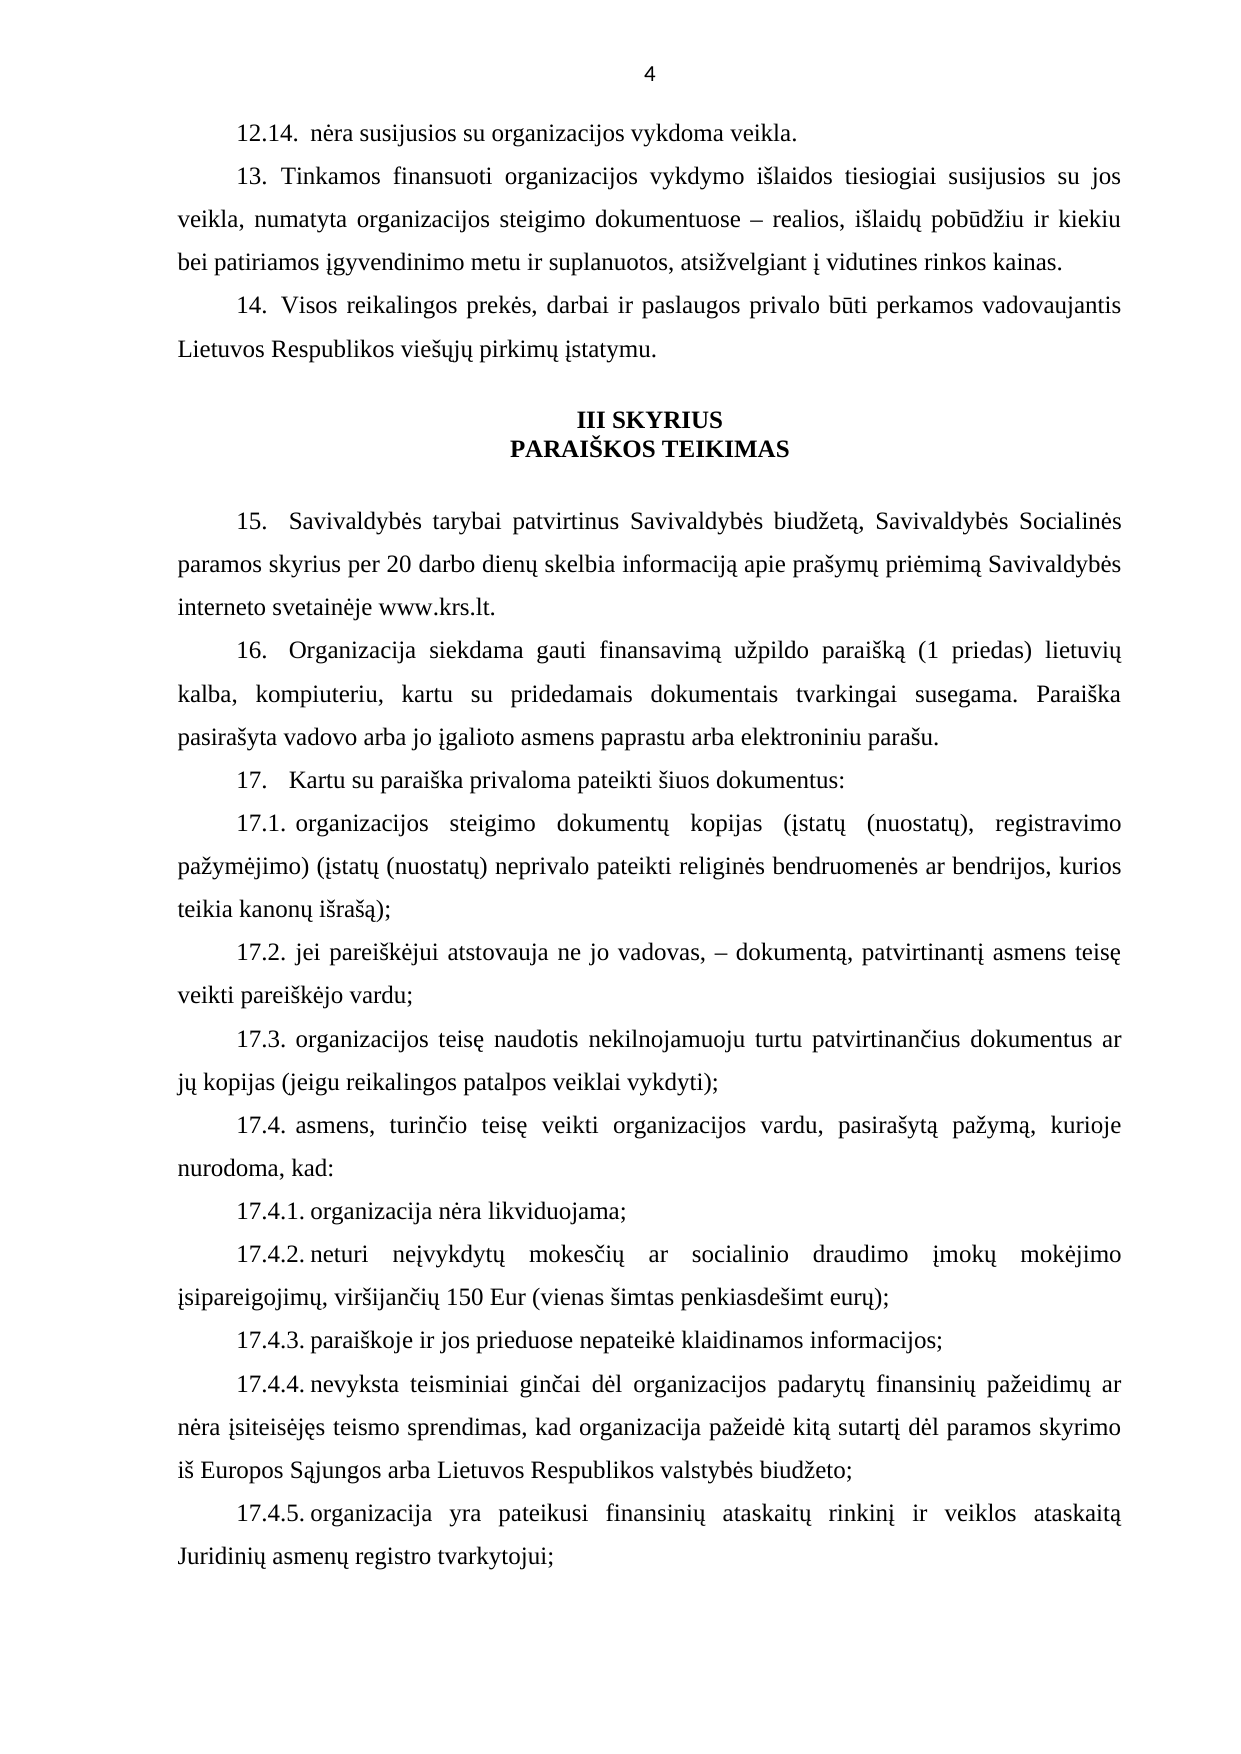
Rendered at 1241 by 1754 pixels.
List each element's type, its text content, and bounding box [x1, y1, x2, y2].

text 17.4.5. organizacija yra pateikusi finansinių ataskaitų rinkinį ir veiklos ataskaitą Juridinių asmenų registro tvarkytojui; [177, 1498, 1122, 1570]
text 15. Savivaldybės tarybai patvirtinus Savivaldybės biudžetą, Savivaldybės Socialinės paramos skyrius per 20 darbo dienų skelbia informaciją apie prašymų priėmimą Savivaldybės interneto svetainėje www.krs.lt. [177, 506, 1122, 621]
text 17.3. organizacijos teisę naudotis nekilnojamuoju turtu patvirtinančius dokumentus ar jų kopijas (jeigu reikalingos patalpos veiklai vykdyti); [177, 1024, 1122, 1096]
text 17.4. asmens, turinčio teisę veikti organizacijos vardu, pasirašytą pažymą, kurioje nurodoma, kad: [177, 1110, 1122, 1182]
text 16. Organizacija siekdama gauti finansavimą užpildo paraišką (1 priedas) lietuvių kalba, kompiuteriu, kartu su pridedamais dokumentais tvarkingai susegama. Paraiška pasirašyta vadovo arba jo įgalioto asmens paprastu arba elektroniniu parašu. [177, 636, 1122, 751]
text 17.4.3. paraiškoje ir jos prieduose nepateikė klaidinamos informacijos; [177, 1326, 1122, 1354]
text 17. Kartu su paraiška privaloma pateikti šiuos dokumentus: [177, 765, 1122, 794]
text 17.4.4. nevyksta teisminiai ginčai dėl organizacijos padarytų finansinių pažeidimų ar nėra įsiteisėjęs teismo sprendimas, kad organizacija pažeidė kitą sutartį dėl paramos skyrimo iš Europos Sąjungos arba Lietuvos Respublikos valstybės biudžeto; [177, 1369, 1122, 1484]
text 17.1. organizacijos steigimo dokumentų kopijas (įstatų (nuostatų), registravimo pažymėjimo) (įstatų (nuostatų) neprivalo pateikti religinės bendruomenės ar bendrijos, kurios teikia kanonų išrašą); [177, 808, 1122, 923]
text 14. Visos reikalingos prekės, darbai ir paslaugos privalo būti perkamos vadovaujantis Lietuvos Respublikos viešųjų pirkimų įstatymu. [177, 291, 1122, 362]
text 17.2. jei pareiškėjui atstovauja ne jo vadovas, – dokumentą, patvirtinantį asmens teisę veikti pareiškėjo vardu; [177, 937, 1122, 1009]
text 17.4.1. organizacija nėra likviduojama; [177, 1196, 1122, 1225]
text 17.4.2. neturi neįvykdytų mokesčių ar socialinio draudimo įmokų mokėjimo įsipareigojimų, viršijančių 150 Eur (vienas šimtas penkiasdešimt eurų); [177, 1239, 1122, 1311]
text III SKYRIUS [177, 406, 1122, 434]
text 12.14. nėra susijusios su organizacijos vykdoma veikla. [177, 118, 1122, 147]
text 13. Tinkamos finansuoti organizacijos vykdymo išlaidos tiesiogiai susijusios su jos veikla, numatyta organizacijos steigimo dokumentuose – realios, išlaidų pobūdžiu ir kiekiu bei patiriamos įgyvendinimo metu ir suplanuotos, atsižvelgiant į vidutines rinkos kainas. [177, 161, 1122, 276]
text PARAIŠKOS TEIKIMAS [177, 434, 1122, 463]
